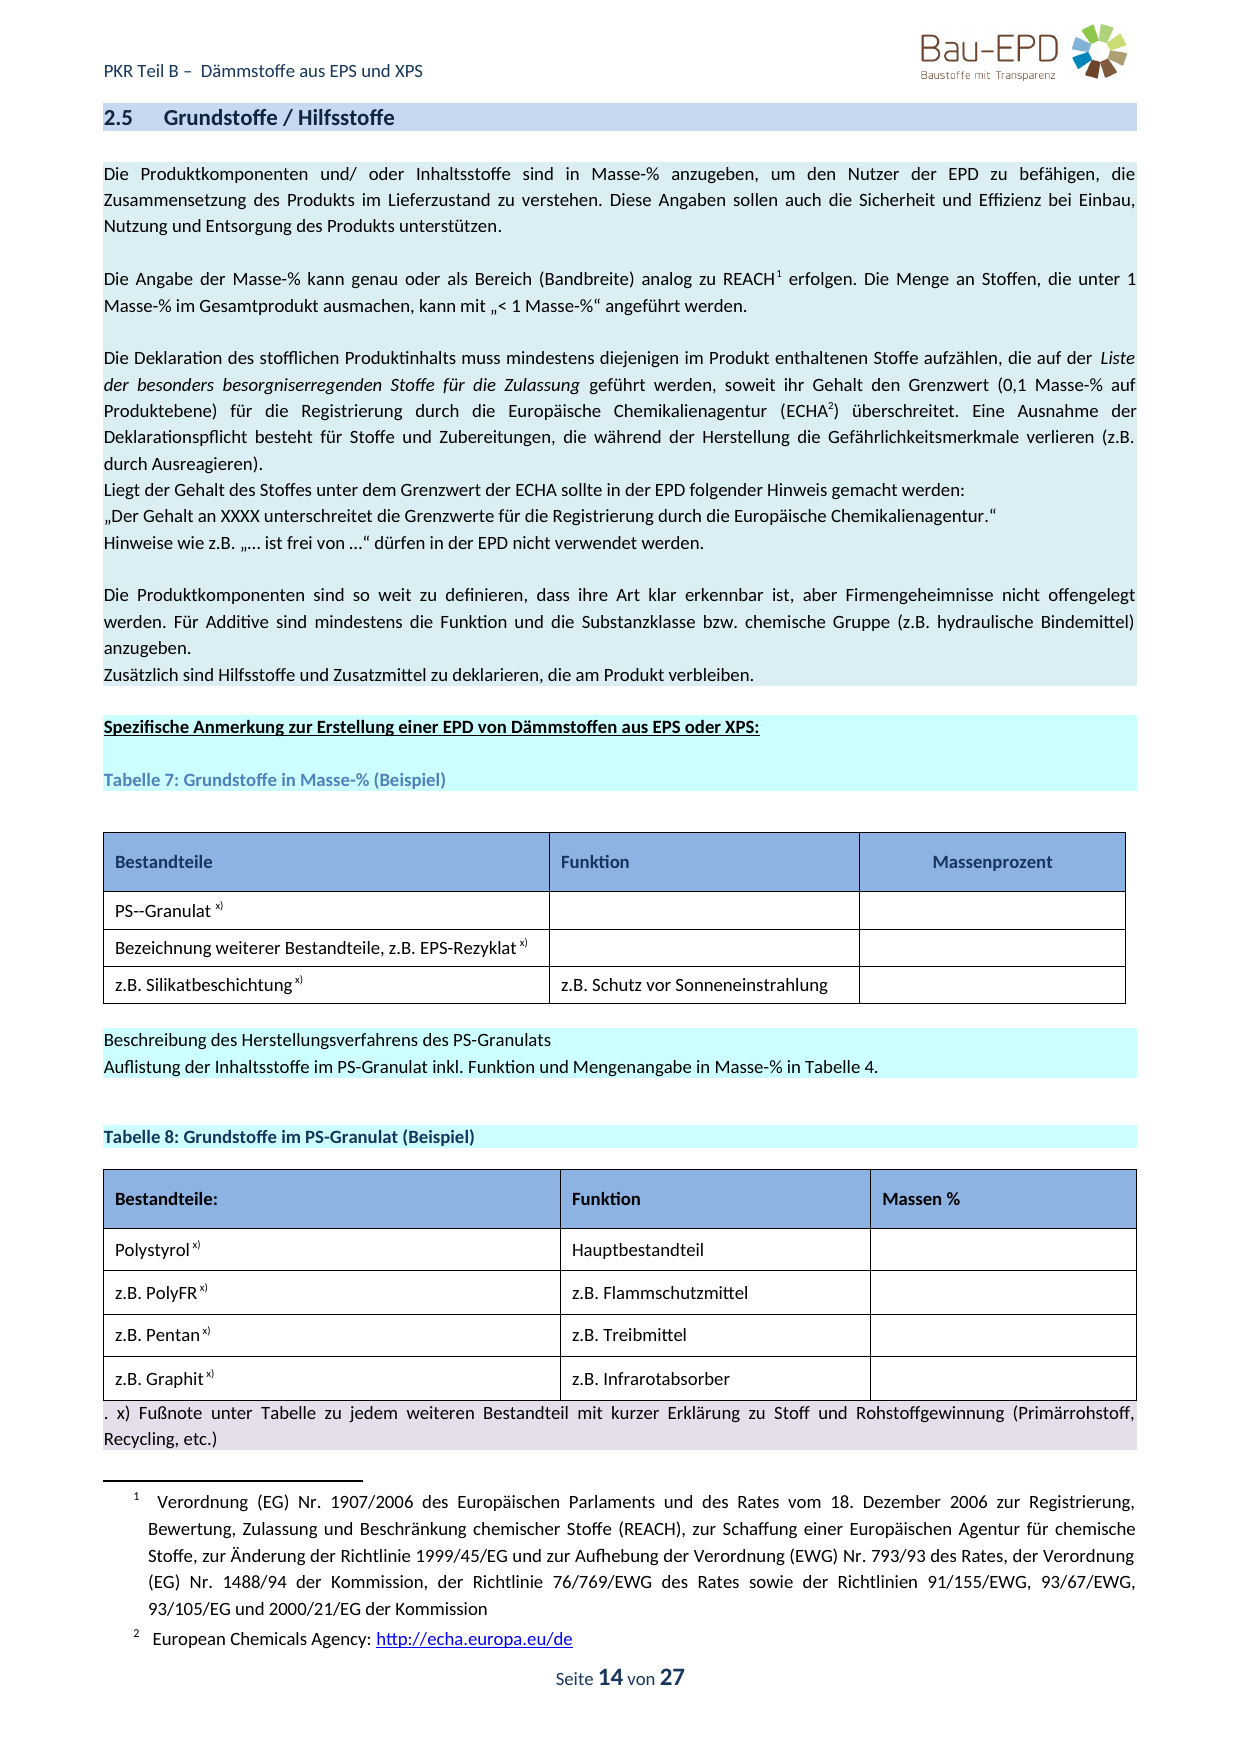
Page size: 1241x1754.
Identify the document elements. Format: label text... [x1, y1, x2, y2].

picture [913, 22, 1130, 82]
table_cell z.B. Schutz vor Sonneneinstrahlung [550, 967, 859, 1002]
text Tabelle 8: Grundstoffe im PS-Granulat (Beispiel) [103, 1125, 1137, 1148]
text Die Produktkomponenten sind so weit zu definieren, dass ihre Art klar erkennbar ist, aber Firmengeheimnisse nicht offengelegt werden. Für Additive sind mindestens die Funktion und die Substanzklasse bzw. chemische Gruppe (z.B. hydraulische Bindemittel) anzugeben. [103, 584, 1137, 659]
table_cell [860, 892, 1125, 929]
table_cell [550, 930, 859, 966]
text Die Produktkomponenten und/ oder Inhaltsstoffe sind in Masse-% anzugeben, um den Nutzer der EPD zu befähigen, die Zusammensetzung des Produkts im Lieferzustand zu verstehen. Diese Angaben sollen auch die Sicherheit und Effizienz bei Einbau, Nutzung und Entsorgung des Produkts unterstützen. [103, 162, 1137, 238]
table_header Massenprozent [860, 833, 1125, 891]
table_cell z.B. Infrarotabsorber [561, 1357, 870, 1400]
table_cell Hauptbestandteil [561, 1229, 870, 1270]
table_cell z.B. PolyFR x) [104, 1271, 560, 1313]
table_cell z.B. Flammschutzmittel [561, 1271, 870, 1313]
subtitle Grundstoffe / Hilfsstoffe [103, 103, 1137, 131]
text Beschreibung des Herstellungsverfahrens des PS-Granulats [103, 1028, 1137, 1051]
text „Der Gehalt an XXXX unterschreitet die Grenzwerte für die Registrierung durch die Europäische Chemikalienagentur.“ [103, 504, 1137, 527]
text Liegt der Gehalt des Stoffes unter dem Grenzwert der ECHA sollte in der EPD folgender Hinweis gemacht werden: [103, 478, 1137, 501]
table_header Massen % [871, 1170, 1136, 1228]
table_cell PS--Granulat x) [104, 892, 549, 929]
table_cell z.B. Silikatbeschichtung x) [104, 967, 549, 1002]
table_cell [871, 1229, 1136, 1270]
table_cell z.B. Treibmittel [561, 1315, 870, 1356]
text Tabelle 7: Grundstoffe in Masse-% (Beispiel) [103, 768, 1137, 791]
table_header Funktion [550, 833, 859, 891]
table_cell [871, 1357, 1136, 1400]
table_cell [871, 1271, 1136, 1313]
table_cell [871, 1315, 1136, 1356]
table_header Bestandteile: [104, 1170, 560, 1228]
table_header Bestandteile [104, 833, 549, 891]
table_cell [860, 930, 1125, 966]
text Hinweise wie z.B. „… ist frei von …“ dürfen in der EPD nicht verwendet werden. [103, 531, 1137, 554]
table_cell [550, 892, 859, 929]
text Zusätzlich sind Hilfsstoffe und Zusatzmittel zu deklarieren, die am Produkt verbleiben. [103, 663, 1137, 686]
text Auflistung der Inhaltsstoffe im PS-Granulat inkl. Funktion und Mengenangabe in Masse-% in Tabelle 4. [103, 1055, 1137, 1078]
table_cell Bezeichnung weiterer Bestandteile, z.B. EPS-Rezyklat x) [104, 930, 549, 966]
table_cell z.B. Pentan x) [104, 1315, 560, 1356]
table_cell z.B. Graphit x) [104, 1357, 560, 1400]
table_cell [860, 967, 1125, 1002]
table_header Funktion [561, 1170, 870, 1228]
text Die Angabe der Masse-% kann genau oder als Bereich (Bandbreite) analog zu REACH erfolgen. Die Menge an Stoffen, die unter 1 Masse-% im Gesamtprodukt ausmachen, kann mit „< 1 Masse-%“ angeführt werden. [103, 267, 1137, 317]
table_cell Polystyrol x) [104, 1229, 560, 1270]
text . x) Fußnote unter Tabelle zu jedem weiteren Bestandteil mit kurzer Erklärung zu Stoff und Rohstoffgewinnung (Primärrohstoff, Recycling, etc.) [103, 1401, 1137, 1450]
text Spezifische Anmerkung zur Erstellung einer EPD von Dämmstoffen aus EPS oder XPS: [103, 715, 1137, 738]
text Die Deklaration des stofflichen Produktinhalts muss mindestens diejenigen im Produkt enthaltenen Stoffe aufzählen, die auf der Liste der besonders besorgniserregenden Stoffe für die Zulassung geführt werden, soweit ihr Gehalt den Grenzwert (0,1 Masse-% auf Produktebene) für die Registrierung durch die Europäische Chemikalienagentur (ECHA) überschreitet. Eine Ausnahme der Deklarationspflicht besteht für Stoffe und Zubereitungen, die während der Herstellung die Gefährlichkeitsmerkmale verlieren (z.B. durch Ausreagieren). [103, 346, 1137, 475]
